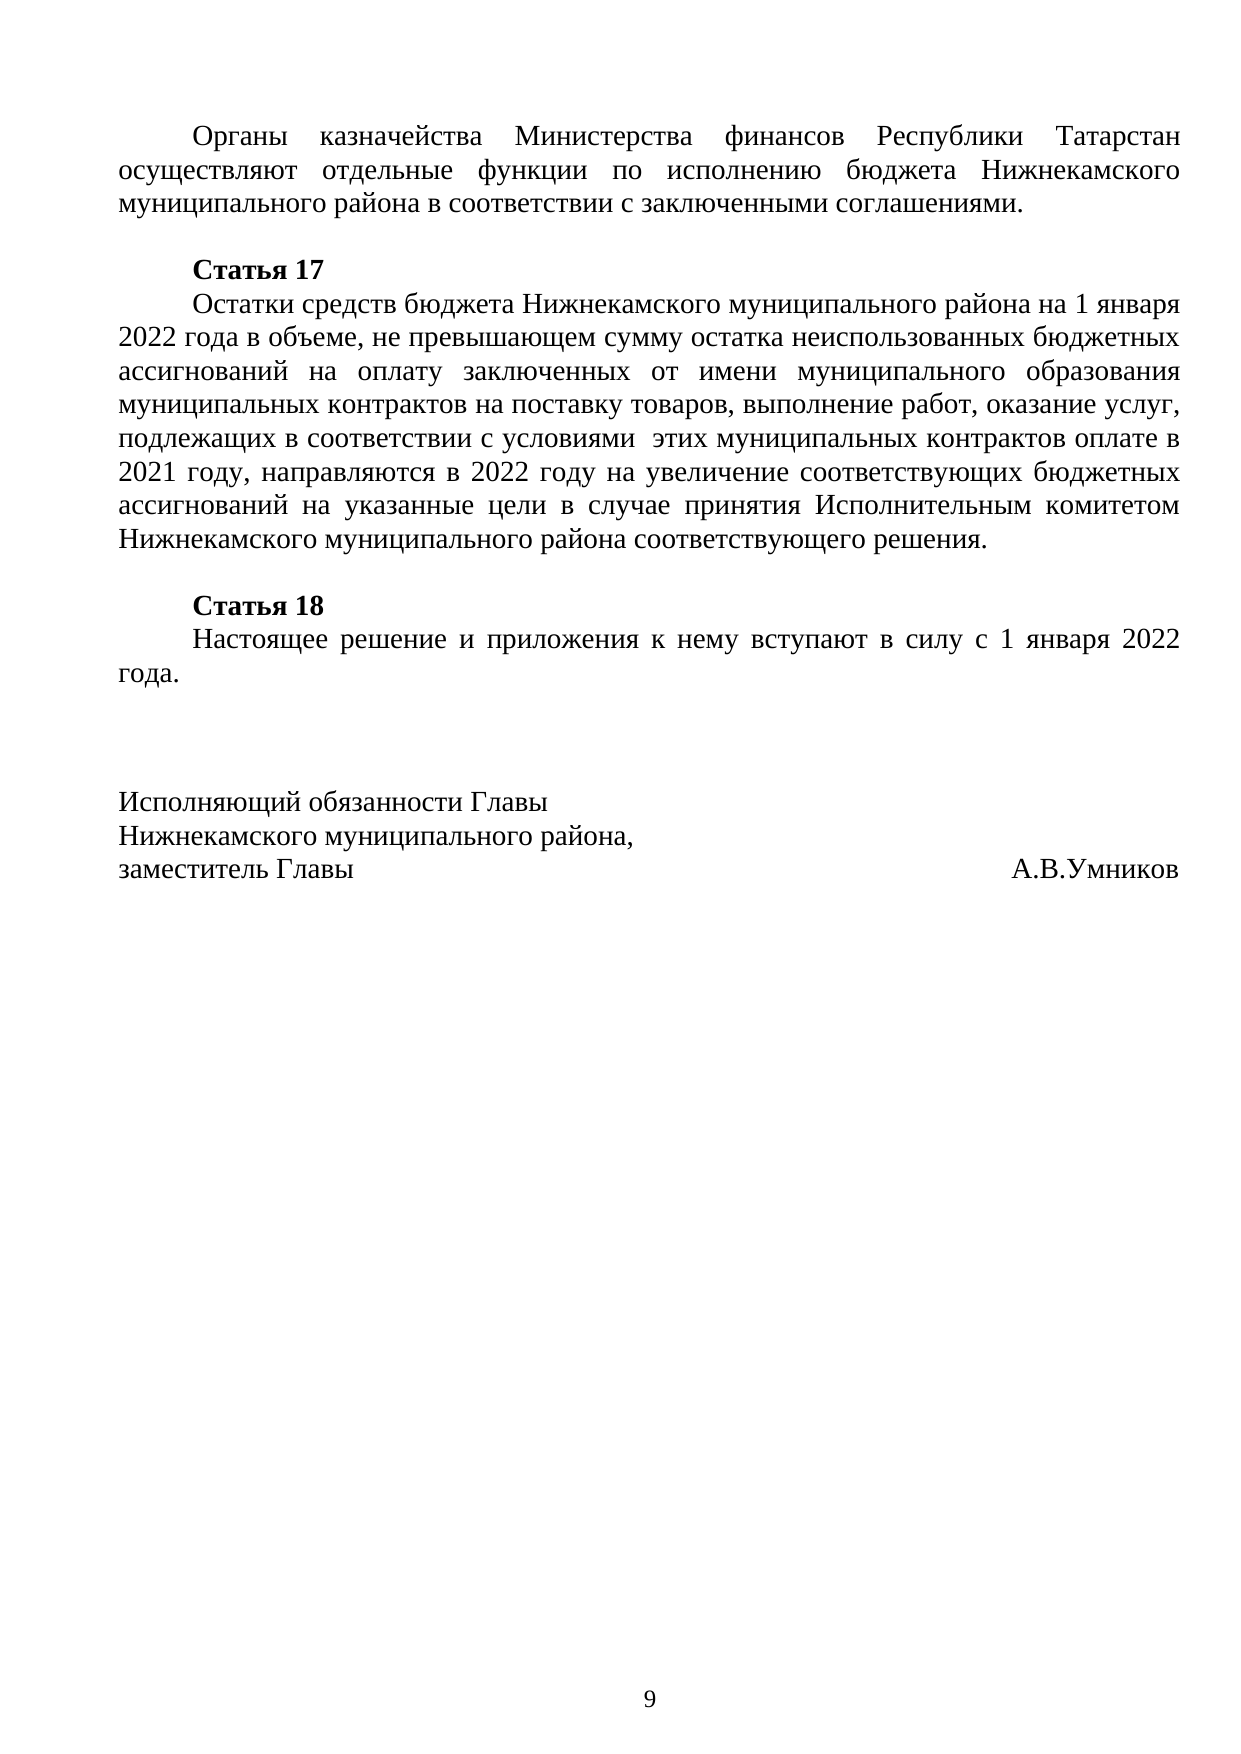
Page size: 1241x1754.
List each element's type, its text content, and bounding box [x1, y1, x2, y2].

text Исполняющий обязанности Главы [118, 784, 1181, 818]
text заместитель Главы А.В.Умников [118, 851, 1181, 885]
text Статья 18 [118, 588, 1181, 621]
text Остатки средств бюджета Нижнекамского муниципального района на 1 января 2022 года в объеме, не превышающем сумму остатка неиспользованных бюджетных ассигнований на оплату заключенных от имени муниципального образования муниципальных контрактов на поставку товаров, выполнение работ, оказание услуг, подлежащих в соответствии с условиями этих муниципальных контрактов оплате в 2021 году, направляются в 2022 году на увеличение соответствующих бюджетных ассигнований на указанные цели в случае принятия Исполнительным комитетом Нижнекамского муниципального района соответствующего решения. [118, 286, 1181, 554]
text Настоящее решение и приложения к нему вступают в силу с 1 января 2022 года. [118, 621, 1181, 688]
text Нижнекамского муниципального района, [118, 818, 1181, 851]
text Статья 17 [118, 252, 1181, 286]
text Органы казначейства Министерства финансов Республики Татарстан осуществляют отдельные функции по исполнению бюджета Нижнекамского муниципального района в соответствии с заключенными соглашениями. [118, 118, 1181, 219]
